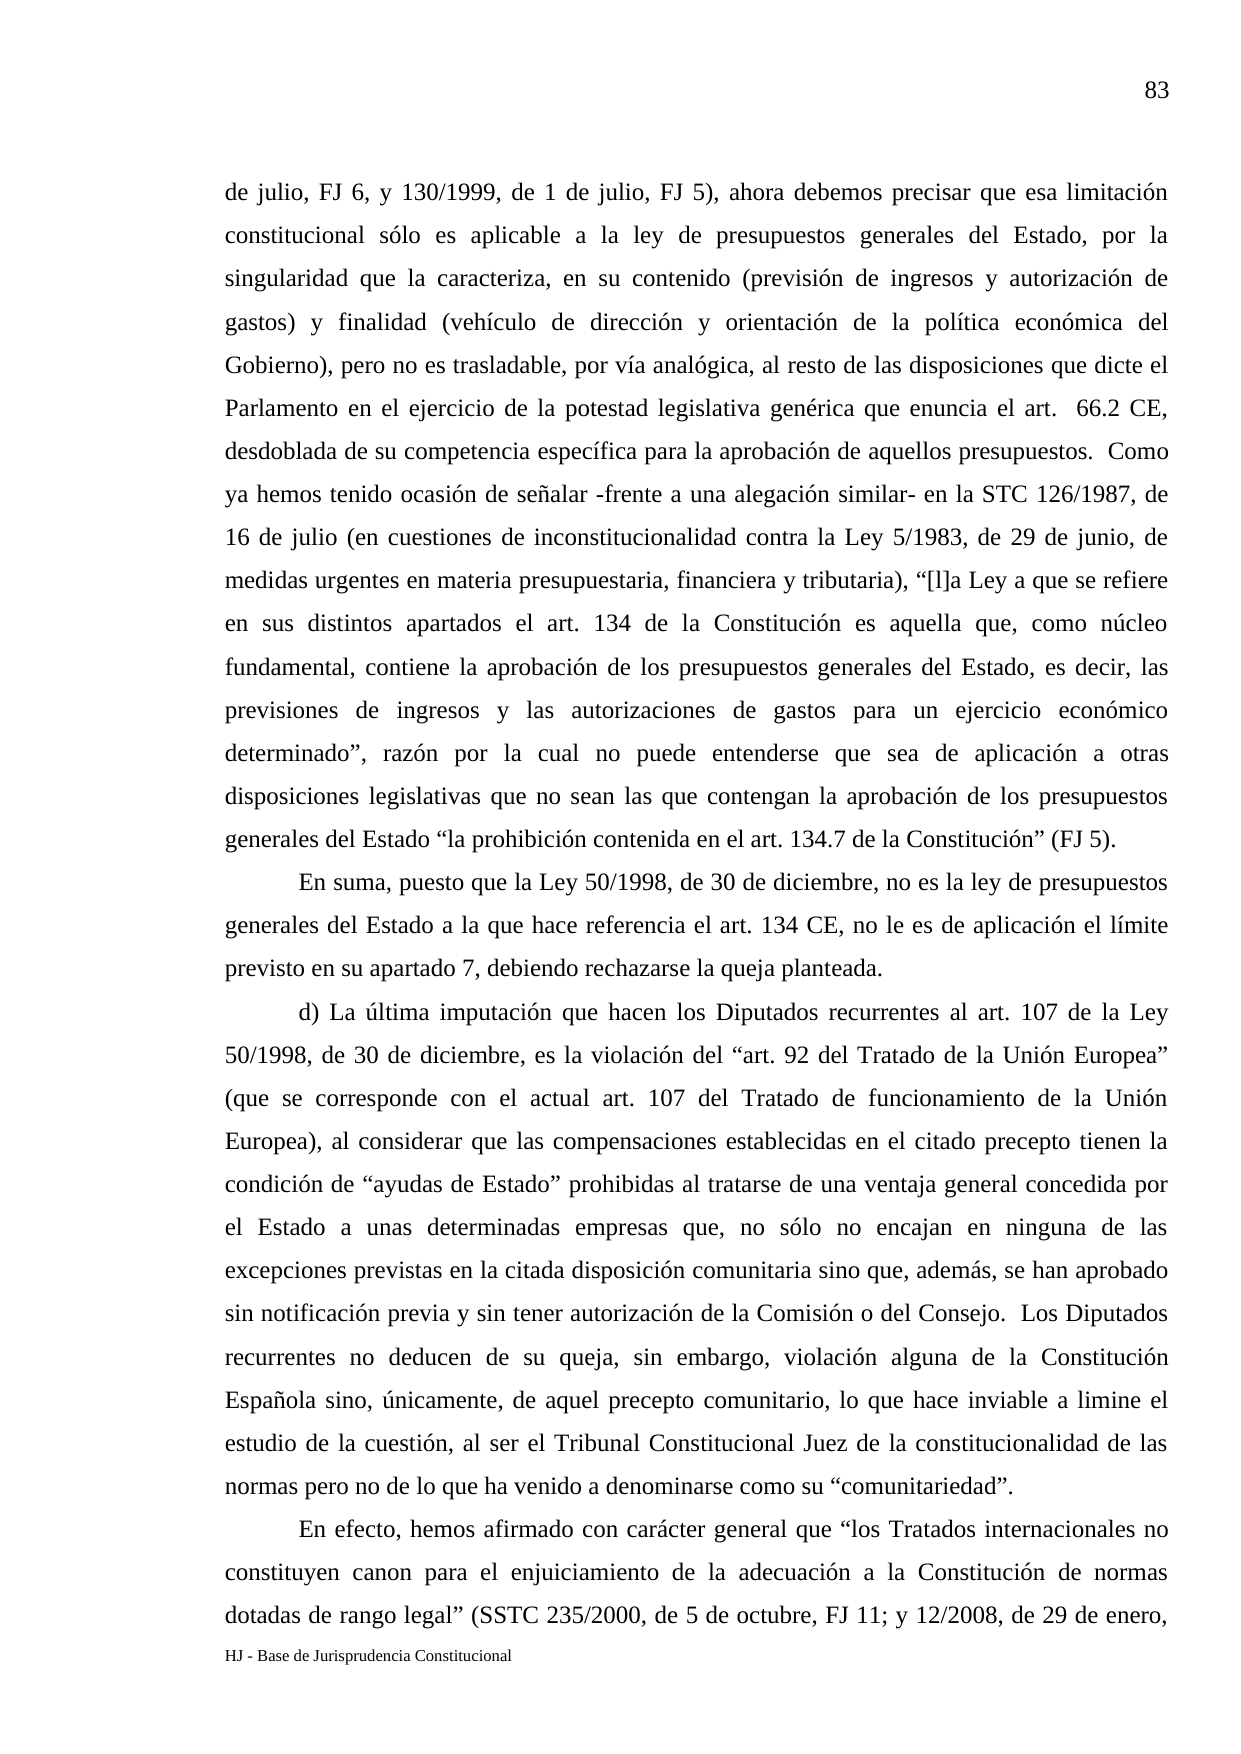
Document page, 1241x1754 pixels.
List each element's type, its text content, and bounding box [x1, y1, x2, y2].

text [224, 1514, 1169, 1629]
text En suma, puesto que la Ley 50/1998, de 30 de diciembre, no es la ley de presupuestos generales del Estado a la que hace referencia el art. 134 CE, no le es de aplicación el límite previsto en su apartado 7, debiendo rechazarse la queja planteada. [224, 867, 1169, 982]
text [224, 177, 1169, 853]
text d) La última imputación que hacen los Diputados recurrentes al art. 107 de la Ley 50/1998, de 30 de diciembre, es la violación del “art. 92 del Tratado de la Unión Europea” (que se corresponde con el actual art. 107 del Tratado de funcionamiento de la Unión Europea), al considerar que las compensaciones establecidas en el citado precepto tienen la condición de “ayudas de Estado” prohibidas al tratarse de una ventaja general concedida por el Estado a unas determinadas empresas que, no sólo no encajan en ninguna de las excepciones previstas en la citada disposición comunitaria sino que, además, se han aprobado sin notificación previa y sin tener autorización de la Comisión o del Consejo. Los Diputados recurrentes no deducen de su queja, sin embargo, violación alguna de la Constitución Española sino, únicamente, de aquel precepto comunitario, lo que hace inviable a limine el estudio de la cuestión, al ser el Tribunal Constitucional Juez de la constitucionalidad de las normas pero no de lo que ha venido a denominarse como su “comunitariedad”. [224, 997, 1169, 1500]
